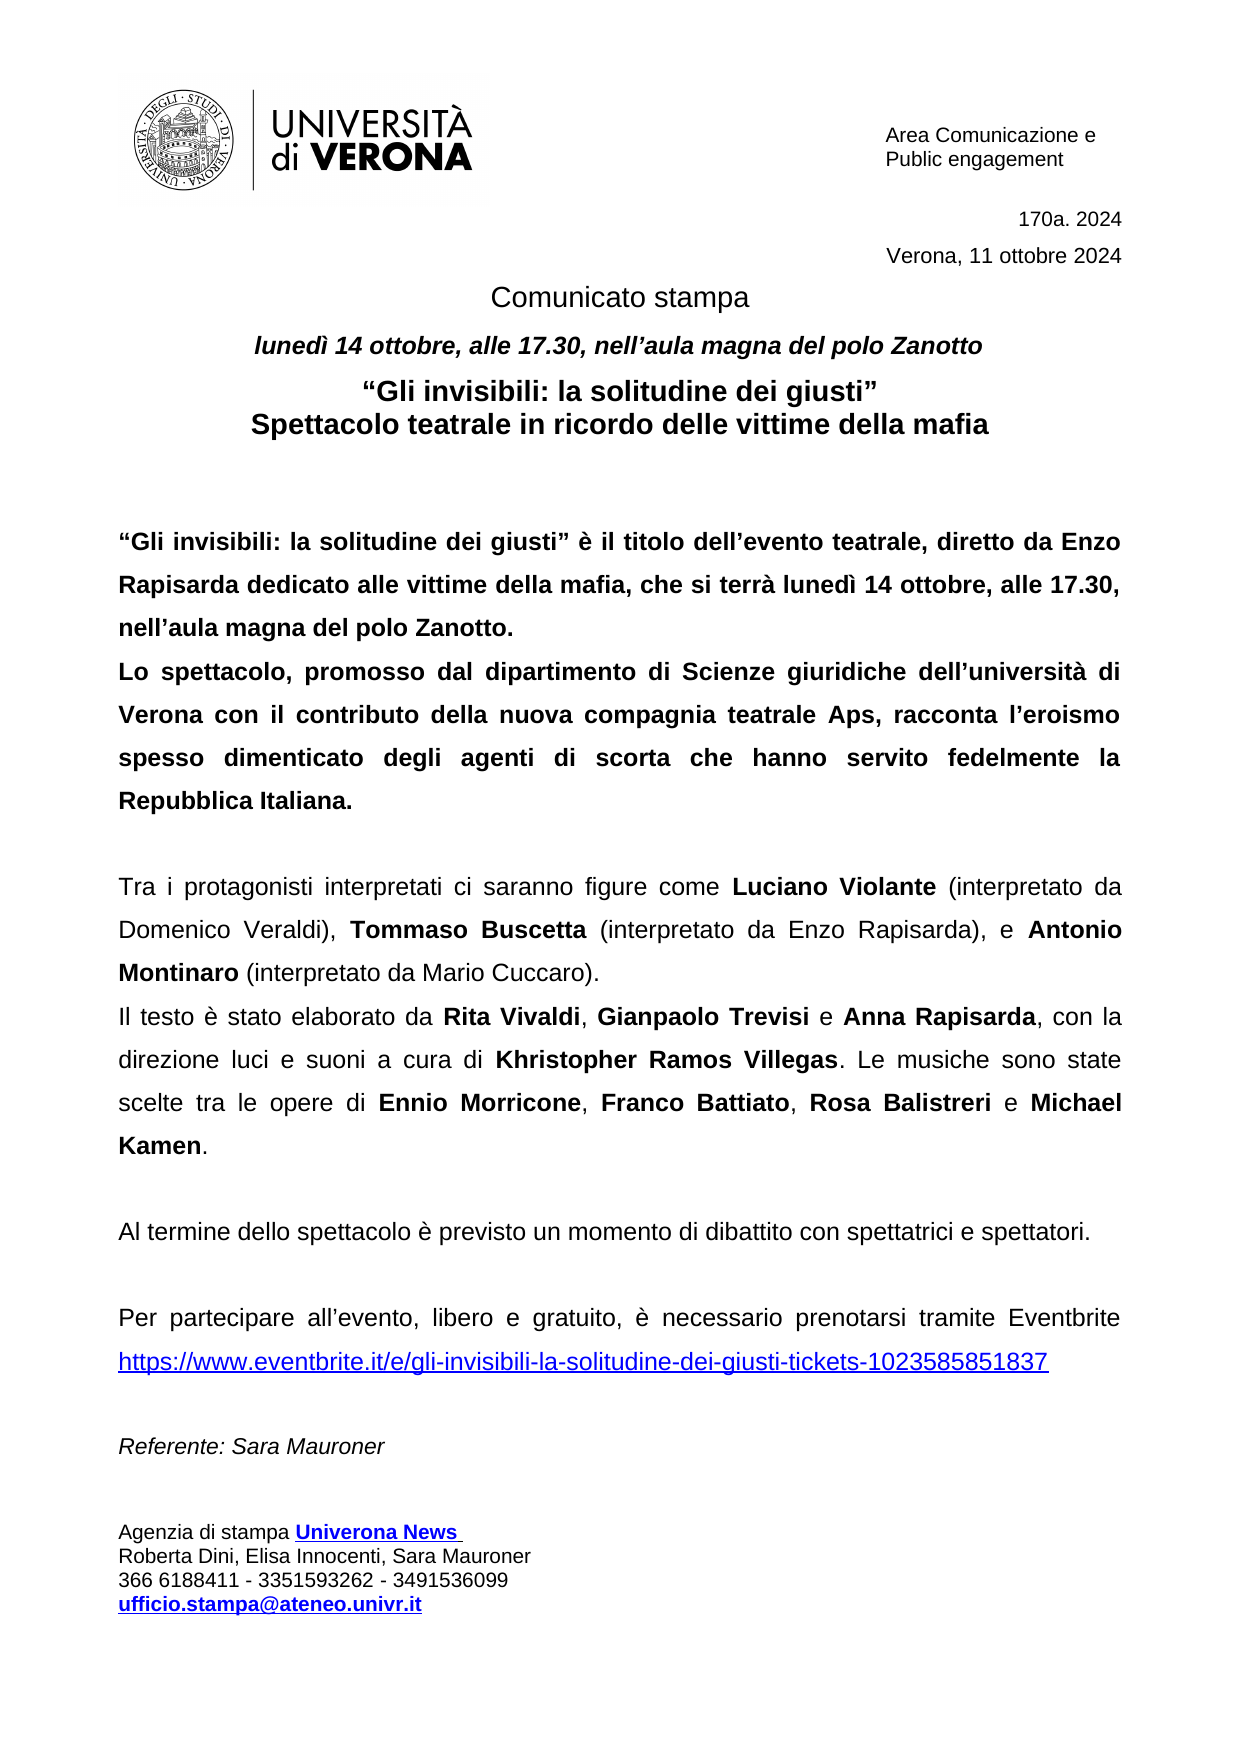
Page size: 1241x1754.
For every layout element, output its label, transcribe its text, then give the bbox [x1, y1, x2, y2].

text Agenzia di stampa Univerona News [118, 1520, 1122, 1544]
text Per partecipare all’evento, libero e gratuito, è necessario prenotarsi tramite Eventbrite https://www.eventbrite.it/e/gli-invisibili-la-solitudine-dei-giusti-tickets-1023585851837 [118, 1303, 1122, 1375]
text Tra i protagonisti interpretati ci saranno figure come Luciano Violante (interpretato da Domenico Veraldi), Tommaso Buscetta (interpretato da Enzo Rapisarda), e Antonio Montinaro (interpretato da Mario Cuccaro). [118, 872, 1122, 987]
text Verona, 11 ottobre 2024 [118, 242, 1122, 268]
text ufficio.stampa@ateneo.univr.it [118, 1592, 1122, 1616]
text 170a. 2024 [118, 207, 1122, 231]
text Roberta Dini, Elisa Innocenti, Sara Mauroner [118, 1544, 1122, 1568]
text Comunicato stampa [118, 280, 1122, 314]
text “Gli invisibili: la solitudine dei giusti” [118, 374, 1122, 407]
text Al termine dello spettacolo è previsto un momento di dibattito con spettatrici e spettatori. [118, 1217, 1122, 1246]
text Referente: Sara Mauroner [118, 1433, 1122, 1459]
text lunedì 14 ottobre, alle 17.30, nell’aula magna del polo Zanotto [118, 331, 1122, 359]
picture [118, 73, 490, 207]
text “Gli invisibili: la solitudine dei giusti” è il titolo dell’evento teatrale, diretto da Enzo Rapisarda dedicato alle vittime della mafia, che si terrà lunedì 14 ottobre, alle 17.30, nell’aula magna del polo Zanotto. [118, 527, 1122, 642]
text Il testo è stato elaborato da Rita Vivaldi, Gianpaolo Trevisi e Anna Rapisarda, con la direzione luci e suoni a cura di Khristopher Ramos Villegas. Le musiche sono state scelte tra le opere di Ennio Morricone, Franco Battiato, Rosa Balistreri e Michael Kamen. [118, 1001, 1122, 1159]
text 366 6188411 - 3351593262 - 3491536099 [118, 1568, 1122, 1592]
text Lo spettacolo, promosso dal dipartimento di Scienze giuridiche dell’università di Verona con il contributo della nuova compagnia teatrale Aps, racconta l’eroismo spesso dimenticato degli agenti di scorta che hanno servito fedelmente la Repubblica Italiana. [118, 656, 1122, 814]
text Spettacolo teatrale in ricordo delle vittime della mafia [118, 407, 1122, 441]
